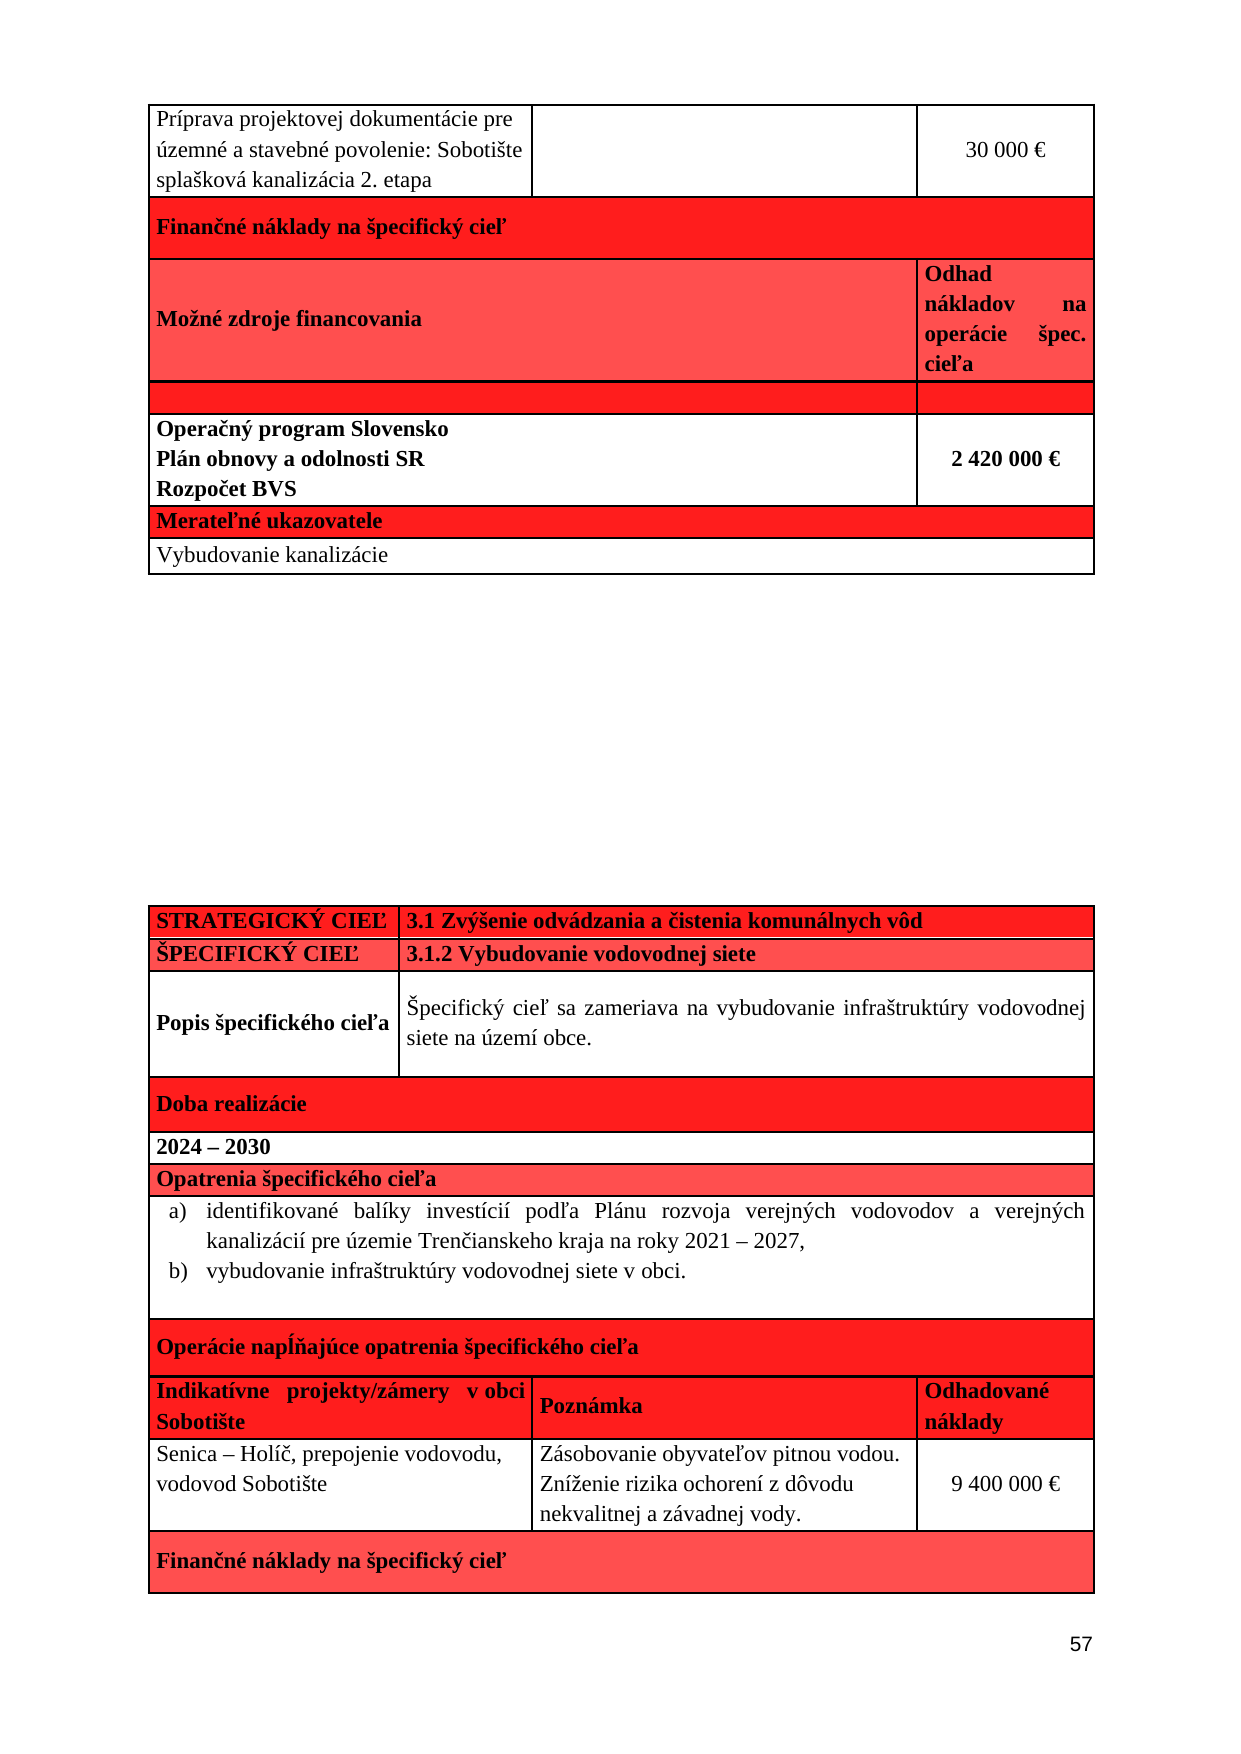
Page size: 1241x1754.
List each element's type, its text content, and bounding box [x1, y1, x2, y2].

table_cell Vybudovanie kanalizácie [150, 539, 1093, 573]
table_cell Finančné náklady na špecifický cieľ [150, 1532, 1093, 1592]
table_cell Indikatívne projekty/zámery v obci Sobotište [150, 1378, 531, 1438]
table_cell Odhadované náklady [918, 1378, 1093, 1438]
table_cell Operácie napĺňajúce opatrenia špecifického cieľa [150, 1320, 1093, 1375]
table_cell Príprava projektovej dokumentácie pre územné a stavebné povolenie: Sobotište splašková kanalizácia 2. etapa [150, 106, 531, 196]
table_cell Finančné náklady na špecifický cieľ [150, 198, 1093, 258]
table_cell 3.1.2 Vybudovanie vodovodnej siete [400, 940, 1093, 970]
table_header 3.1 Zvýšenie odvádzania a čistenia komunálnych vôd [400, 907, 1093, 937]
table_cell Zásobovanie obyvateľov pitnou vodou. Zníženie rizika ochorení z dôvodu nekvalitnej a závadnej vody. [533, 1440, 916, 1530]
table_cell 2 420 000 € [918, 415, 1093, 505]
table_cell Poznámka [533, 1378, 916, 1438]
table_cell [150, 383, 916, 413]
table_cell [533, 106, 916, 196]
table_cell Merateľné ukazovatele [150, 507, 1093, 537]
table_cell ŠPECIFICKÝ CIEĽ [150, 940, 398, 970]
table_cell identifikované balíky investícií podľa Plánu rozvoja verejných vodovodov a verejných kanalizácií pre územie Trenčianskeho kraja na roky 2021 – 2027, vybudovanie infraštruktúry vodovodnej siete v obci. [150, 1197, 1093, 1318]
table_cell Popis špecifického cieľa [150, 972, 398, 1076]
table_cell Možné zdroje financovania [150, 260, 916, 380]
table_cell 9 400 000 € [918, 1440, 1093, 1530]
table_cell Opatrenia špecifického cieľa [150, 1165, 1093, 1195]
table_header STRATEGICKÝ CIEĽ [150, 907, 398, 937]
table_cell Senica – Holíč, prepojenie vodovodu, vodovod Sobotište [150, 1440, 531, 1530]
table_cell 2024 – 2030 [150, 1133, 1093, 1163]
table_cell Odhad nákladov na operácie špec. cieľa [918, 260, 1093, 380]
table_cell Špecifický cieľ sa zameriava na vybudovanie infraštruktúry vodovodnej siete na území obce. [400, 972, 1093, 1076]
table_cell Operačný program Slovensko Plán obnovy a odolnosti SR Rozpočet BVS [150, 415, 916, 505]
table_cell [918, 383, 1093, 413]
table_cell Doba realizácie [150, 1078, 1093, 1131]
table_cell 30 000 € [918, 106, 1093, 196]
